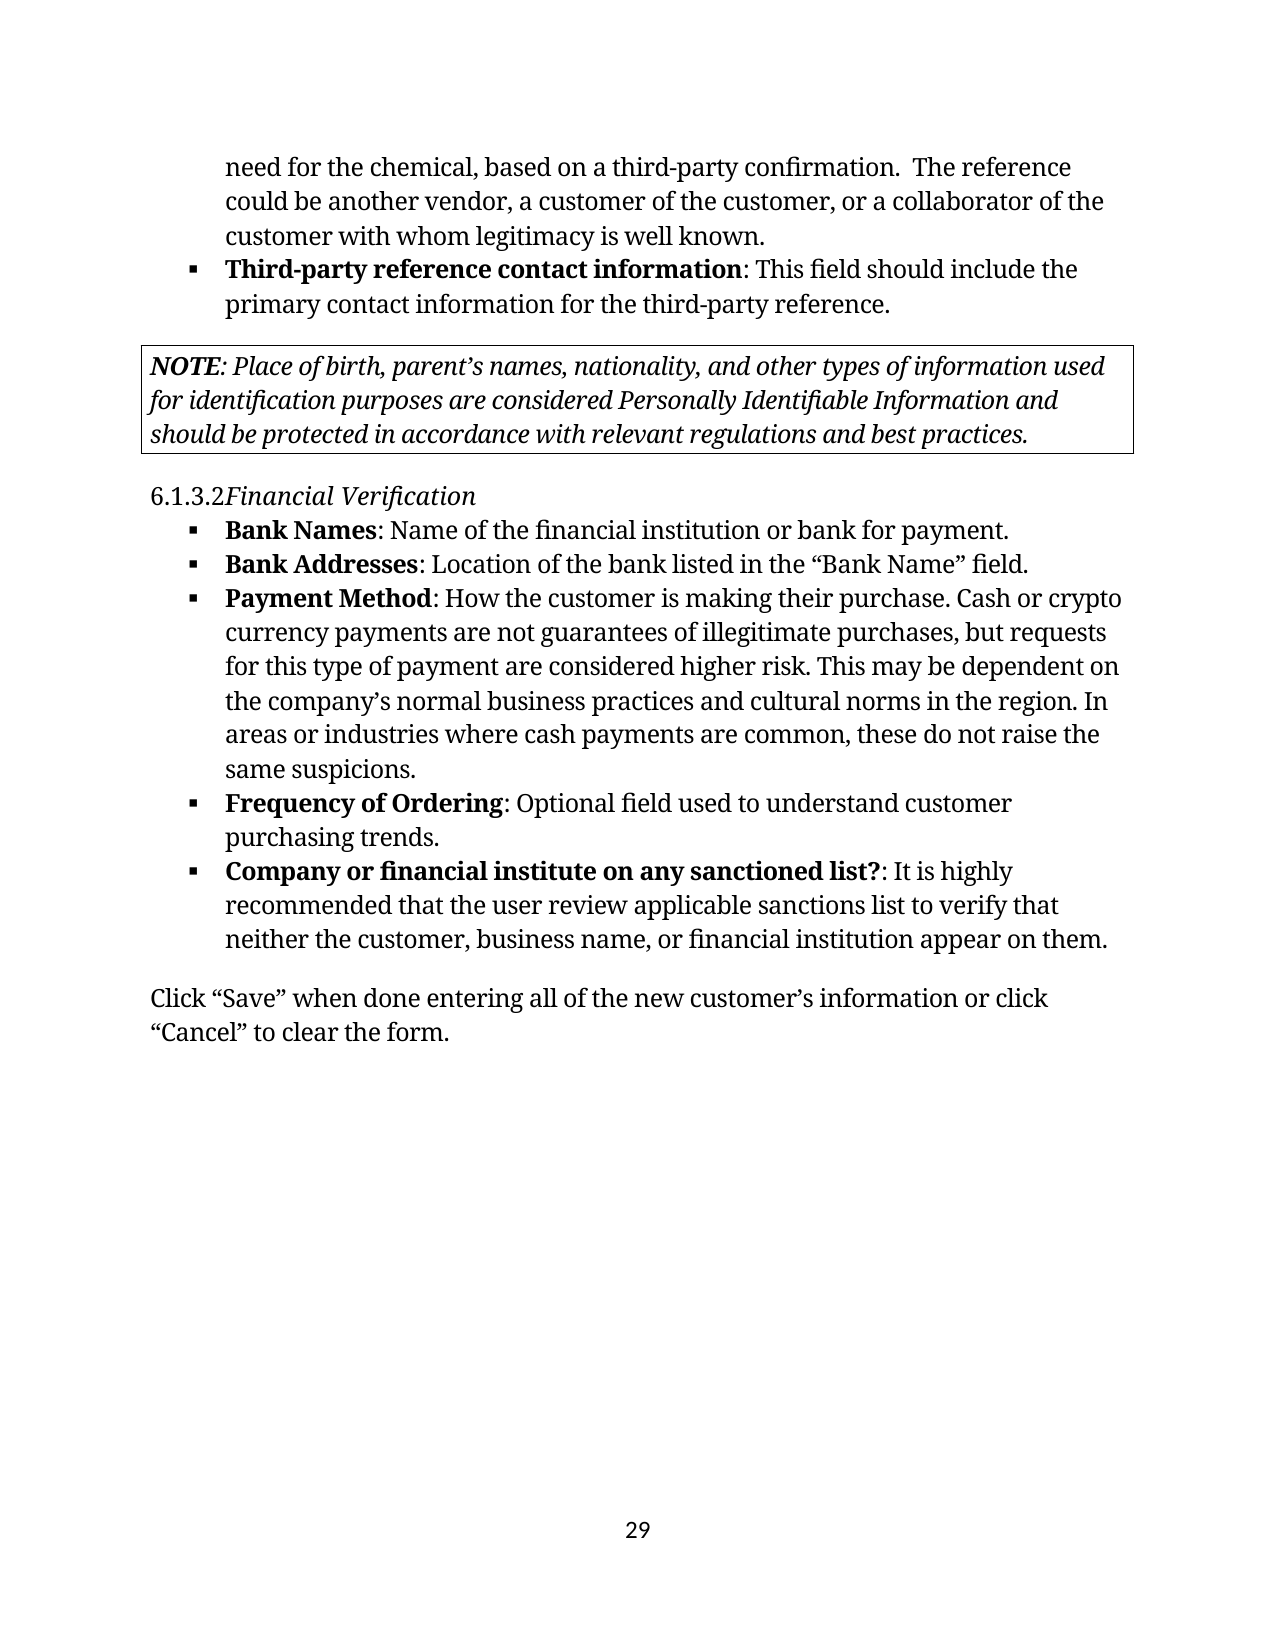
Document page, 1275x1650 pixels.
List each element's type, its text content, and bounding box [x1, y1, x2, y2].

list Bank Addresses: Location of the bank listed in the “Bank Name” field. [187, 547, 1125, 581]
list Third-party reference contact information: This field should include the primary contact information for the third-party reference. [187, 252, 1125, 320]
list Bank Names: Name of the financial institution or bank for payment. [187, 513, 1125, 547]
list Payment Method: How the customer is making their purchase. Cash or crypto currency payments are not guarantees of illegitimate purchases, but requests for this type of payment are considered higher risk. This may be dependent on the company’s normal business practices and cultural norms in the region. In areas or industries where cash payments are common, these do not raise the same suspicions. [187, 581, 1125, 785]
list Frequency of Ordering: Optional field used to understand customer purchasing trends. [187, 785, 1125, 853]
text NOTE: Place of birth, parent’s names, nationality, and other types of information used for identification purposes are considered Personally Identifiable Information and should be protected in accordance with relevant regulations and best practices. [142, 346, 1133, 453]
subtitle Financial Verification [150, 479, 1125, 513]
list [187, 150, 1125, 252]
text Click “Save” when done entering all of the new customer’s information or click “Cancel” to clear the form. [150, 981, 1125, 1049]
list Company or financial institute on any sanctioned list?: It is highly recommended that the user review applicable sanctions list to verify that neither the customer, business name, or financial institution appear on them. [187, 853, 1125, 956]
